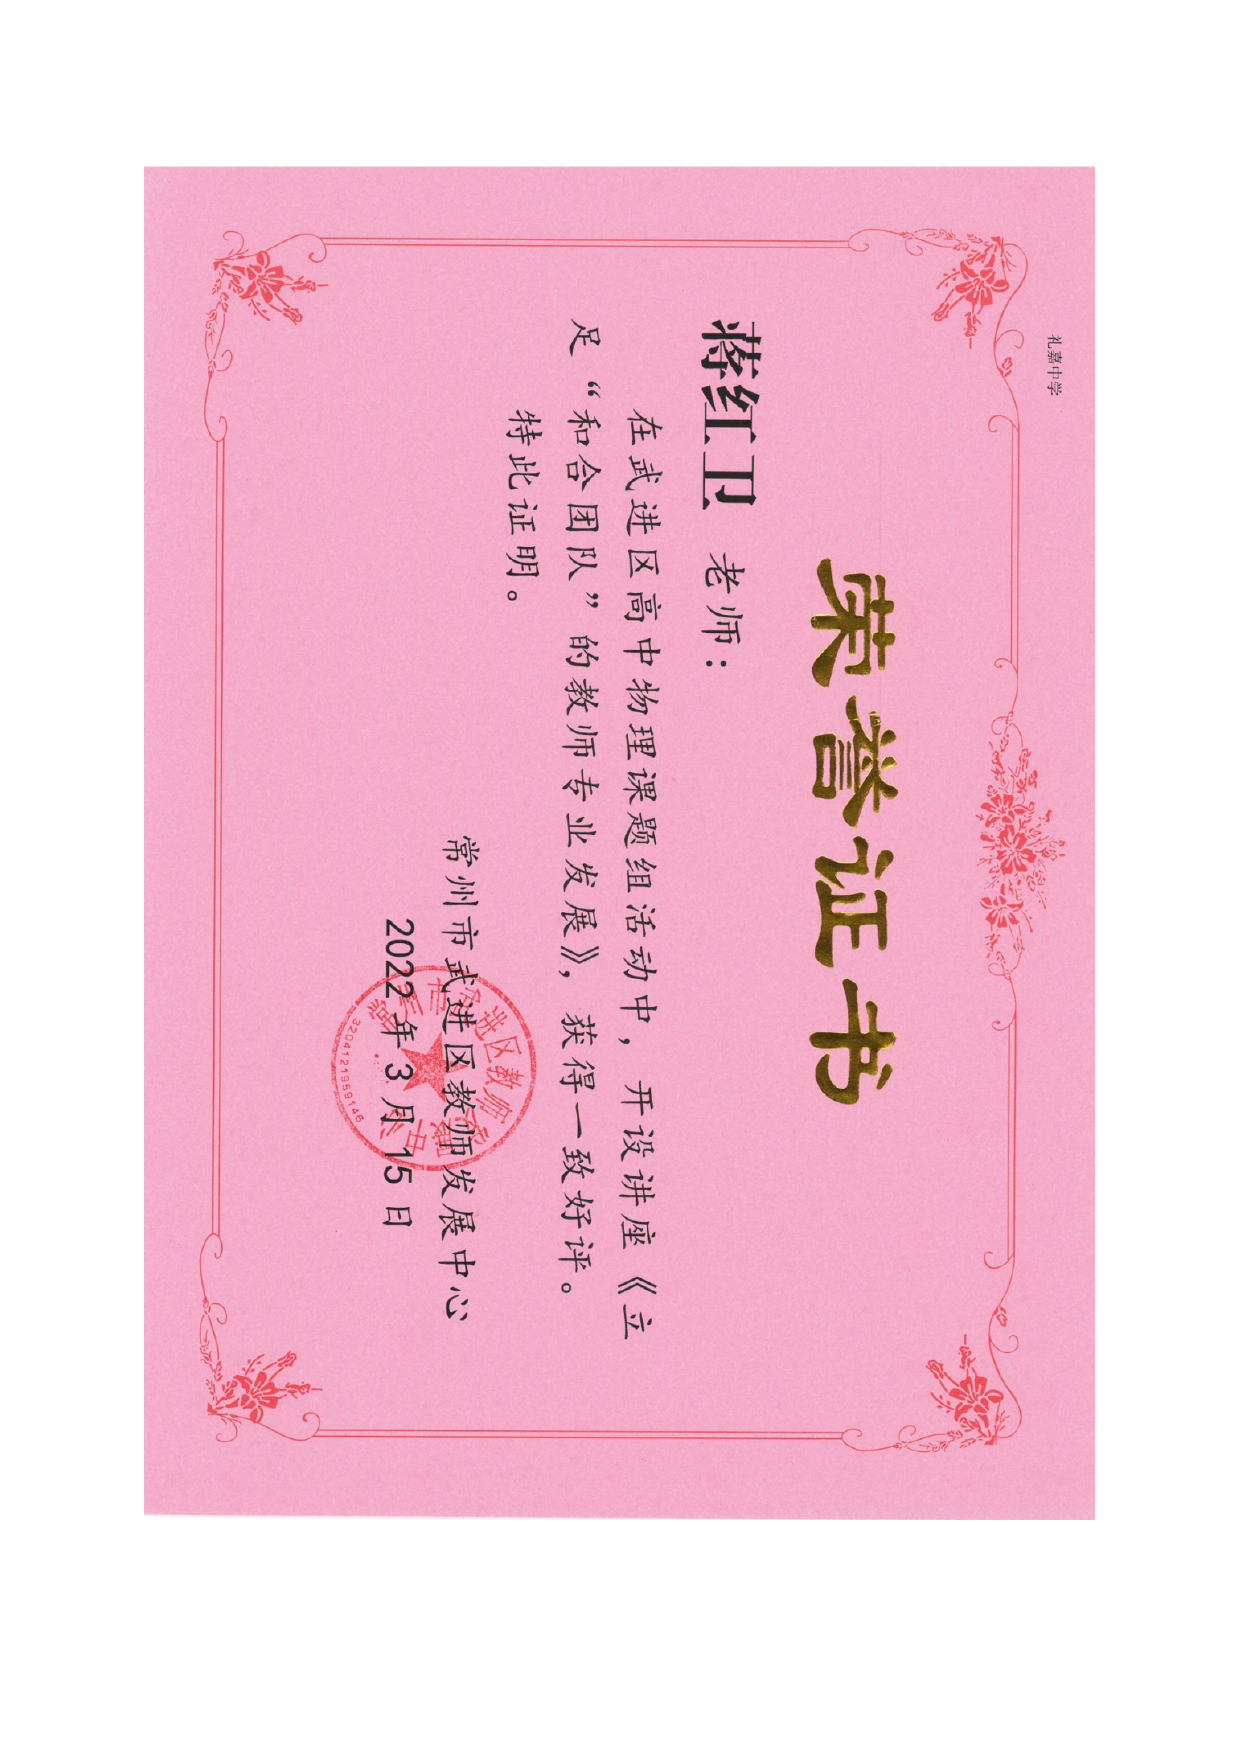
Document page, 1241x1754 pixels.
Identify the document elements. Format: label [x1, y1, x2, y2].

picture [145, 163, 1095, 1519]
